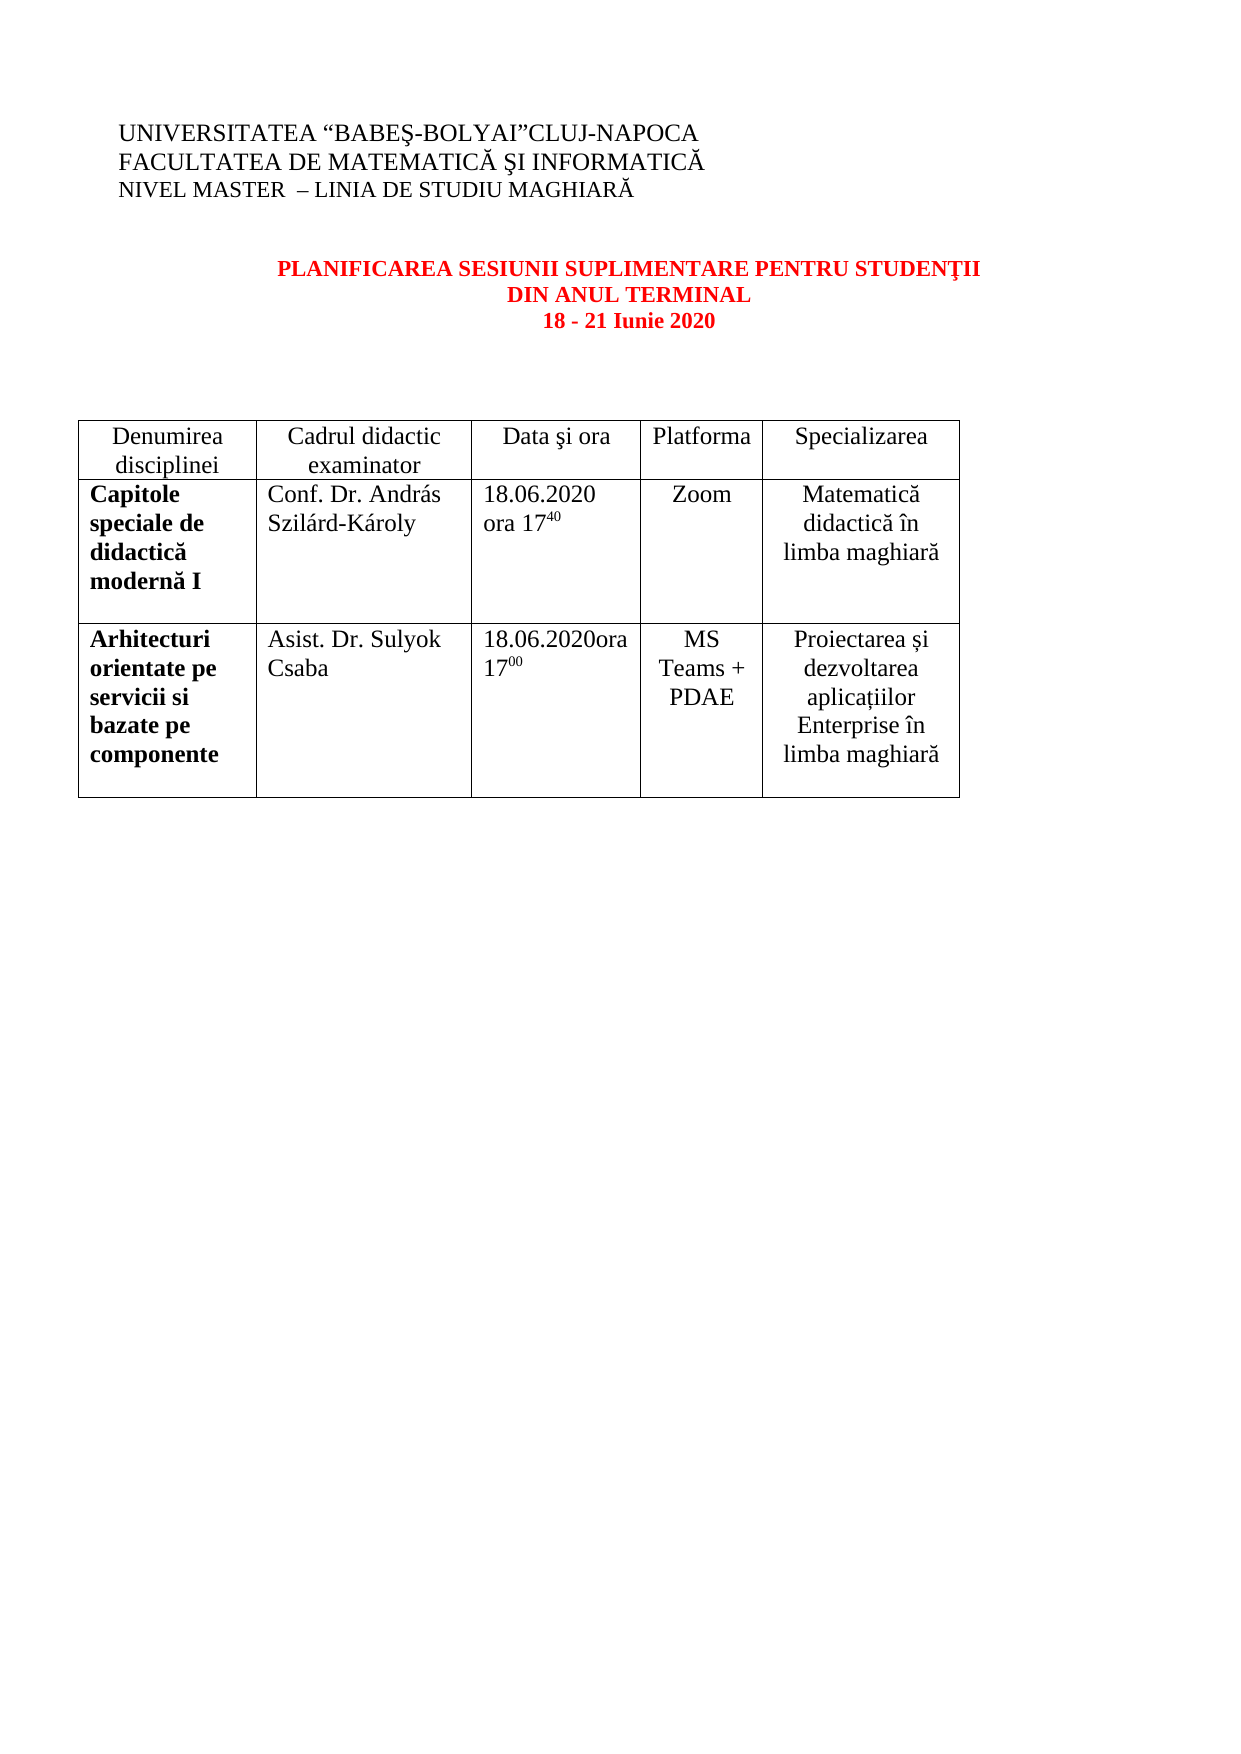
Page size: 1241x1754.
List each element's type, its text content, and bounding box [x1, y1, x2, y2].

text DIN ANUL TERMINAL [118, 281, 1140, 307]
table_header Denumirea disciplinei [79, 421, 256, 478]
table_cell 18.06.2020ora 1700 [472, 624, 640, 797]
table_header Platforma [641, 421, 762, 478]
text PLANIFICAREA SESIUNII SUPLIMENTARE PENTRU STUDENŢII [118, 255, 1140, 281]
table_header Cadrul didactic examinator [257, 421, 471, 478]
table_cell 18.06.2020 ora 1740 [472, 480, 640, 623]
table_cell Arhitecturi orientate pe servicii si bazate pe componente [79, 624, 256, 797]
table_cell Proiectarea și dezvoltarea aplicațiilor Enterprise în limba maghiară [763, 624, 959, 797]
table_cell Zoom [641, 480, 762, 623]
table_cell Capitole speciale de didactică modernă I [79, 480, 256, 623]
table_header Data şi ora [472, 421, 640, 478]
table_cell MS Teams + PDAE [641, 624, 762, 797]
text UNIVERSITATEA “BABEŞ-BOLYAI”CLUJ-NAPOCA [118, 118, 1140, 147]
text NIVEL MASTER – LINIA DE STUDIU MAGHIARĂ [118, 176, 1140, 202]
text 18 - 21 Iunie 2020 [118, 307, 1140, 334]
table_header Specializarea [763, 421, 959, 478]
text FACULTATEA DE MATEMATICĂ ŞI INFORMATICĂ [118, 147, 1140, 176]
table_cell Conf. Dr. András Szilárd-Károly [257, 480, 471, 623]
table_cell Asist. Dr. Sulyok Csaba [257, 624, 471, 797]
table_cell Matematică didactică în limba maghiară [763, 480, 959, 623]
